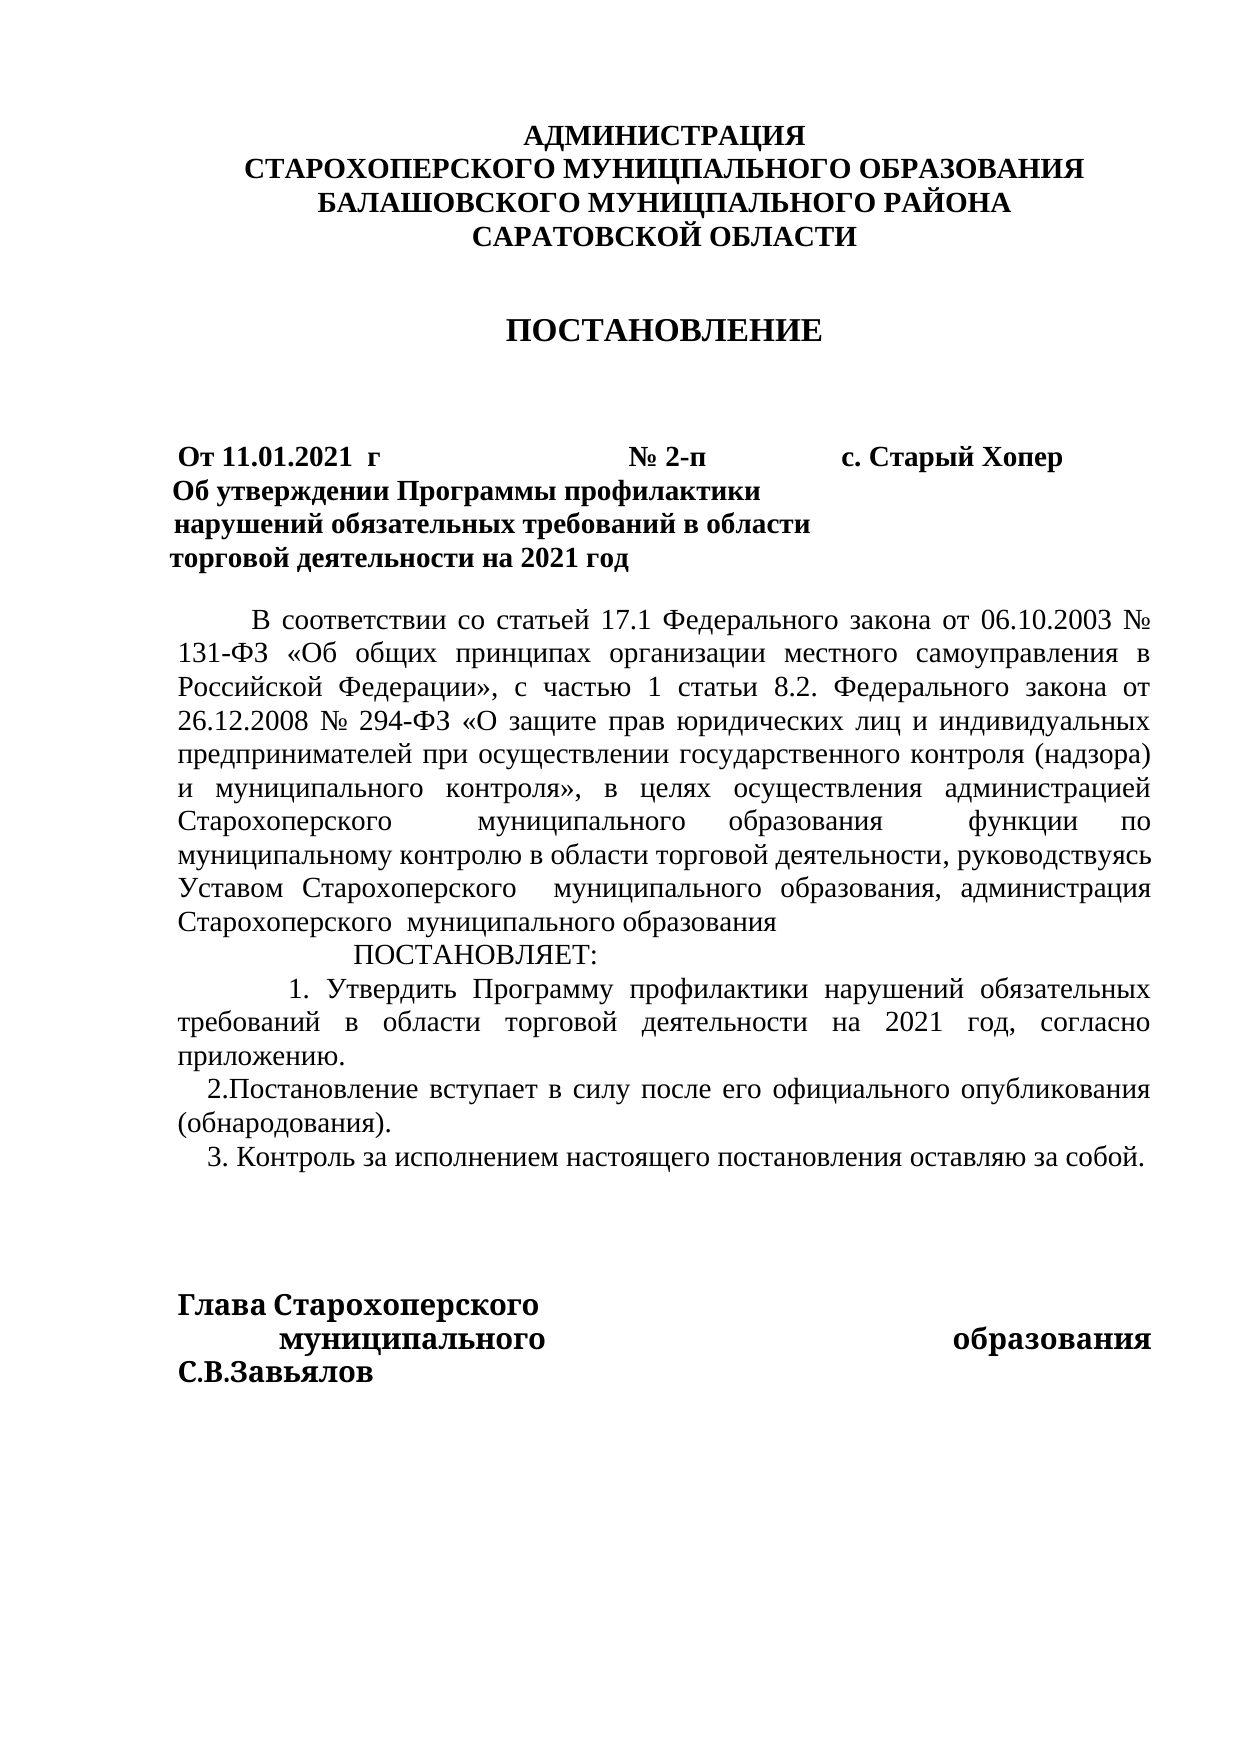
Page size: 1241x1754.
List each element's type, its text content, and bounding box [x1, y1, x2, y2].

subtitle муниципального образования С.В.Завьялов [177, 1323, 1152, 1390]
text В соответствии со статьей 17.1 Федерального закона от 06.10.2003 № 131-ФЗ «Об общих принципах организации местного самоуправления в Российской Федерации», с частью 1 статьи 8.2. Федерального закона от 26.12.2008 № 294-ФЗ «О защите прав юридических лиц и индивидуальных предпринимателей при осуществлении государственного контроля (надзора) и муниципального контроля», в целях осуществления администрацией Старохоперского муниципального образования функции по муниципальному контролю в области торговой деятельности, руководствуясь Уставом Старохоперского муниципального образования, администрация Старохоперского муниципального образования [177, 602, 1152, 937]
text 3. Контроль за исполнением настоящего постановления оставляю за собой. [177, 1139, 1152, 1172]
text торговой деятельности на 2021 год [0, 540, 1157, 573]
text САРАТОВСКОЙ ОБЛАСТИ [177, 219, 1152, 252]
text 2.Постановление вступает в силу после его официального опубликования (обнародования). [177, 1072, 1152, 1139]
text АДМИНИСТРАЦИЯ [177, 118, 1152, 152]
text ПОСТАНОВЛЯЕТ: [177, 937, 1152, 971]
text Об утверждении Программы профилактики [0, 473, 1157, 506]
text БАЛАШОВСКОГО МУНИЦПАЛЬНОГО РАЙОНА [177, 185, 1152, 219]
text нарушений обязательных требований в области [0, 506, 1157, 540]
text ПОСТАНОВЛЕНИЕ [177, 310, 1152, 348]
text СТАРОХОПЕРСКОГО МУНИЦПАЛЬНОГО ОБРАЗОВАНИЯ [177, 152, 1152, 185]
text От 11.01.2021 г № 2-п с. Старый Хопер [177, 439, 1152, 473]
subtitle Глава Старохоперского [177, 1289, 1152, 1323]
subtitle 1. Утвердить Программу профилактики нарушений обязательных требований в области торговой деятельности на 2021 год, согласно приложению. [177, 971, 1152, 1072]
